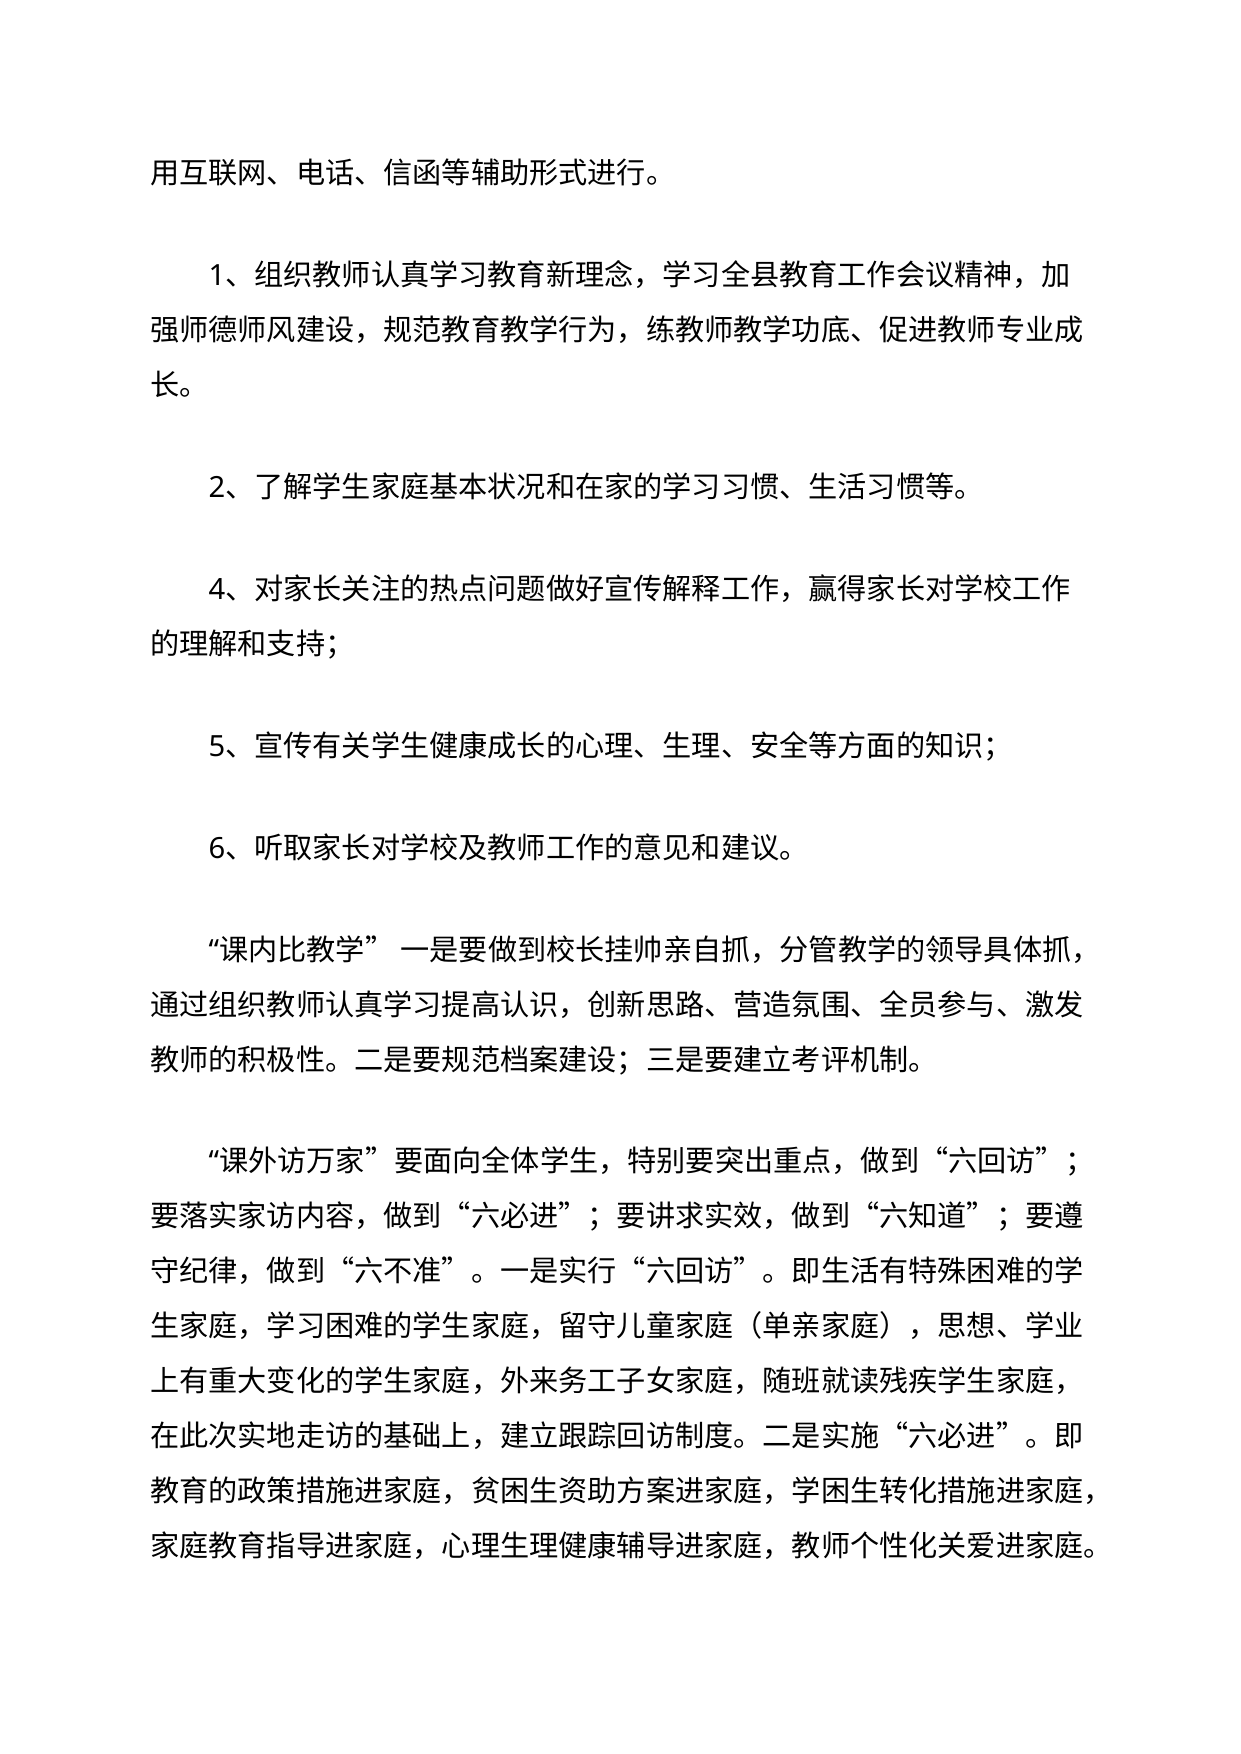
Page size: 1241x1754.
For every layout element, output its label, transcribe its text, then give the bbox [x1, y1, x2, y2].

text “课内比教学” 一是要做到校长挂帅亲自抓，分管教学的领导具体抓，通过组织教师认真学习提高认识，创新思路、营造氛围、全员参与、激发教师的积极性。二是要规范档案建设；三是要建立考评机制。 [150, 926, 1090, 1078]
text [150, 1138, 1090, 1564]
text 4、对家长关注的热点问题做好宣传解释工作，赢得家长对学校工作的理解和支持； [150, 565, 1090, 663]
text 6、听取家长对学校及教师工作的意见和建议。 [150, 824, 1090, 867]
text 5、宣传有关学生健康成长的心理、生理、安全等方面的知识； [150, 722, 1090, 764]
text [150, 150, 1090, 192]
text 2、了解学生家庭基本状况和在家的学习习惯、生活习惯等。 [150, 463, 1090, 506]
text 1、组织教师认真学习教育新理念，学习全县教育工作会议精神，加强师德师风建设，规范教育教学行为，练教师教学功底、促进教师专业成长。 [150, 252, 1090, 404]
